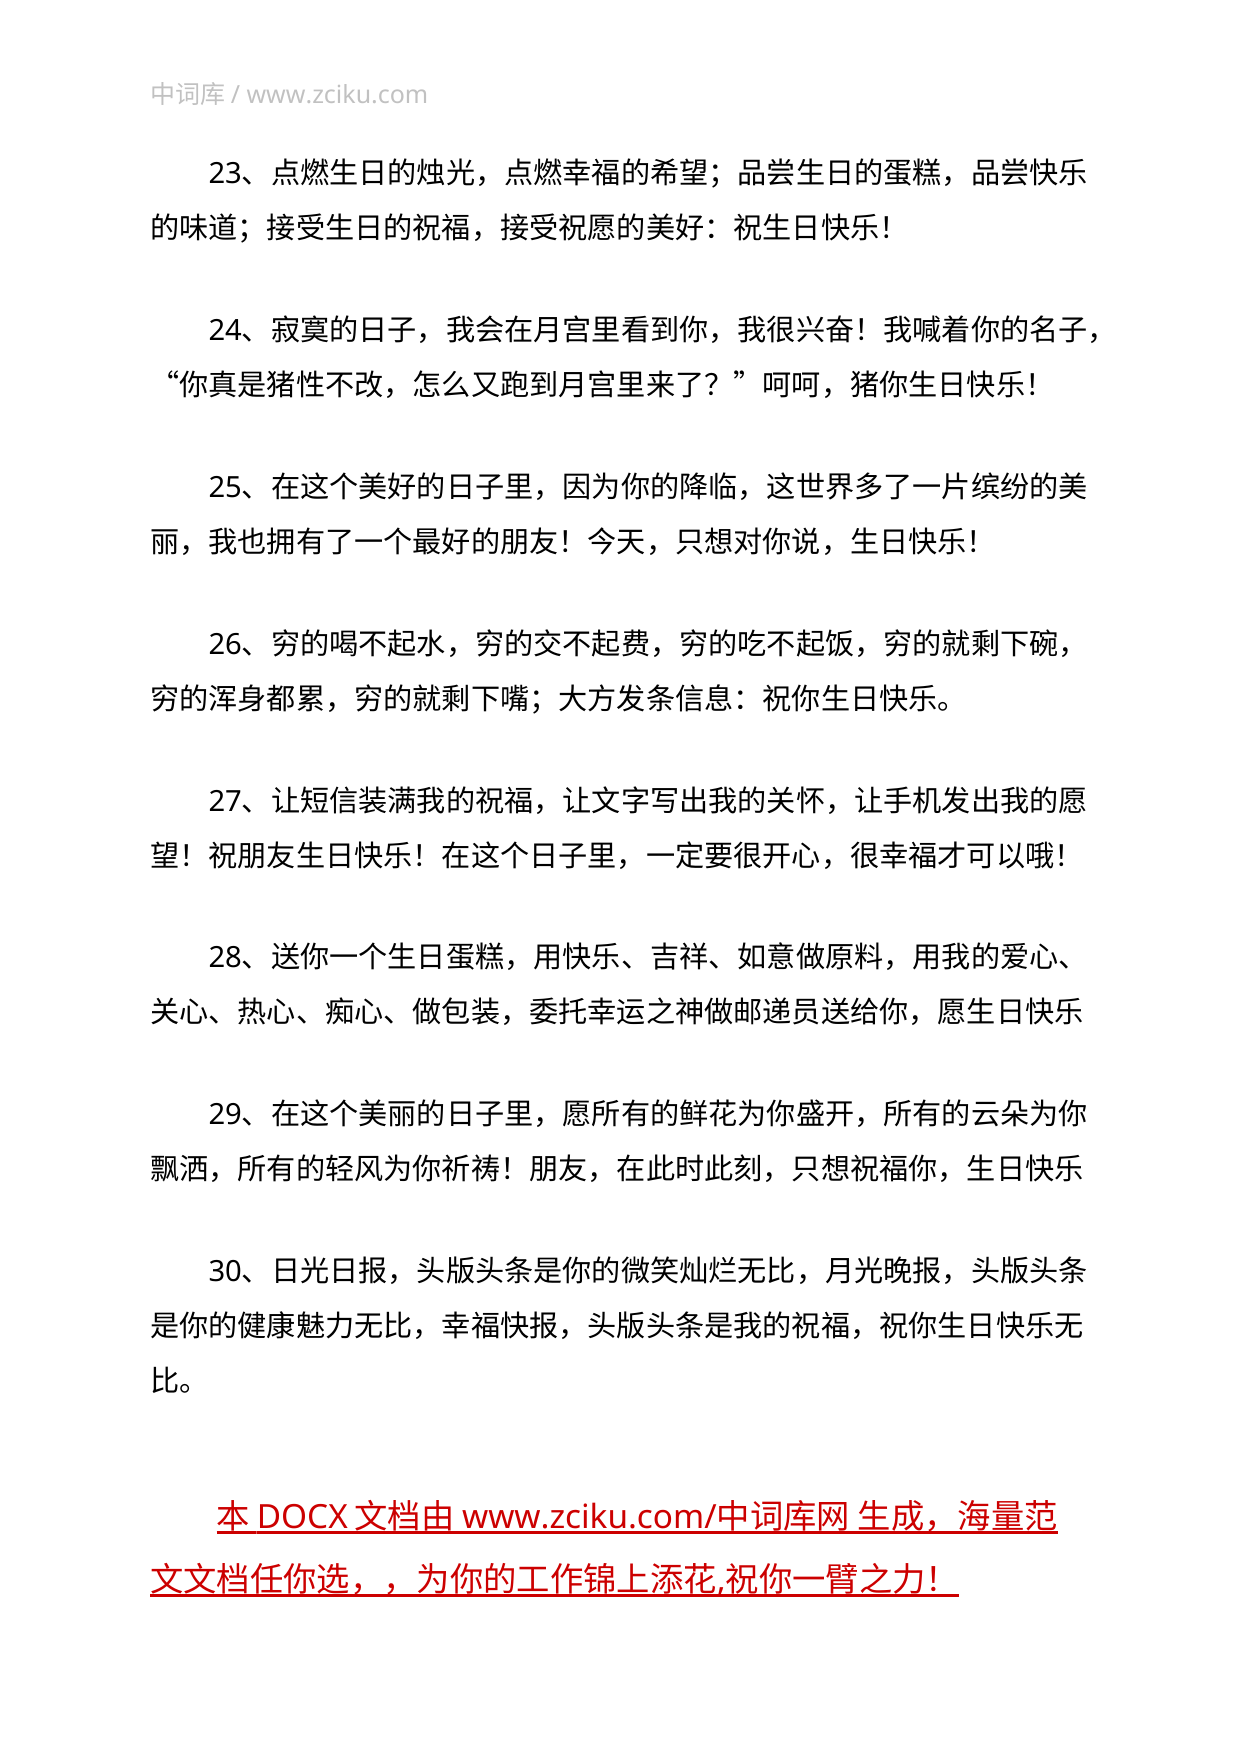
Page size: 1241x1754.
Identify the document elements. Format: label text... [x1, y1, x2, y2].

text 24、寂寞的日子，我会在月宫里看到你，我很兴奋！我喊着你的名子，“你真是猪性不改，怎么又跑到月宫里来了？”呵呵，猪你生日快乐！ [150, 307, 1090, 404]
text 28、送你一个生日蛋糕，用快乐、吉祥、如意做原料，用我的爱心、关心、热心、痴心、做包装，委托幸运之神做邮递员送给你，愿生日快乐 [150, 934, 1090, 1031]
text 23、点燃生日的烛光，点燃幸福的希望；品尝生日的蛋糕，品尝快乐的味道；接受生日的祝福，接受祝愿的美好：祝生日快乐！ [150, 150, 1090, 247]
text 29、在这个美丽的日子里，愿所有的鲜花为你盛开，所有的云朵为你飘洒，所有的轻风为你祈祷！朋友，在此时此刻，只想祝福你，生日快乐 [150, 1091, 1090, 1188]
text 本DOCX文档由 www.zciku.com/中词库网 生成，海量范文文档任你选，，为你的工作锦上添花,祝你一臂之力！ [150, 1490, 1090, 1602]
text 26、穷的喝不起水，穷的交不起费，穷的吃不起饭，穷的就剩下碗，穷的浑身都累，穷的就剩下嘴；大方发条信息：祝你生日快乐。 [150, 620, 1090, 718]
text 27、让短信装满我的祝福，让文字写出我的关怀，让手机发出我的愿望！祝朋友生日快乐！在这个日子里，一定要很开心，很幸福才可以哦！ [150, 777, 1090, 874]
text 25、在这个美好的日子里，因为你的降临，这世界多了一片缤纷的美丽，我也拥有了一个最好的朋友！今天，只想对你说，生日快乐！ [150, 463, 1090, 561]
text 30、日光日报，头版头条是你的微笑灿烂无比，月光晚报，头版头条是你的健康魅力无比，幸福快报，头版头条是我的祝福，祝你生日快乐无比。 [150, 1247, 1090, 1399]
